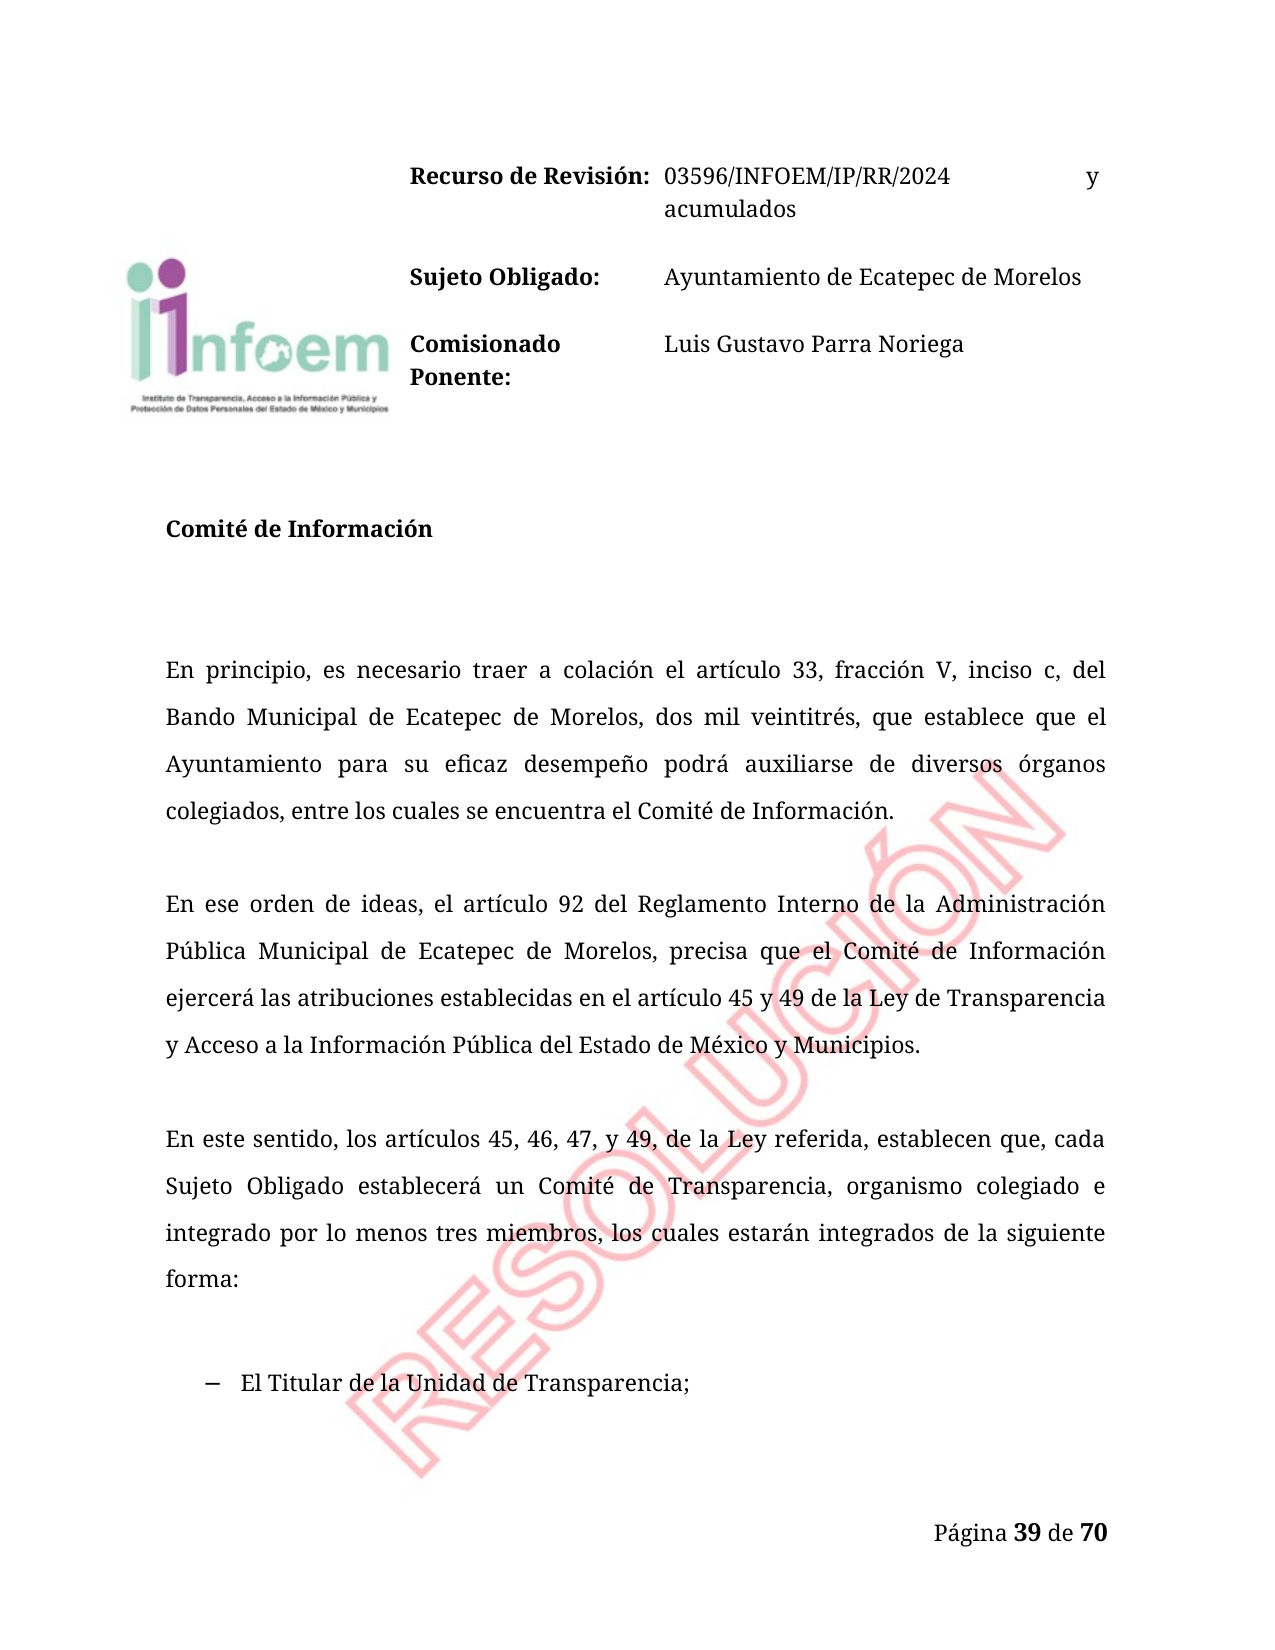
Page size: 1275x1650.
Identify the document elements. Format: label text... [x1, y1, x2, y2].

text En este sentido, los artículos 45, 46, 47, y 49, de la Ley referida, establecen que, cada Sujeto Obligado establecerá un Comité de Transparencia, organismo colegiado e integrado por lo menos tres miembros, los cuales estarán integrados de la siguiente forma: [165, 1123, 1107, 1295]
text Comité de Información [165, 513, 1107, 545]
list El Titular de la Unidad de Transparencia; [203, 1357, 1107, 1404]
picture [0, 193, 1275, 1650]
text En principio, es necesario traer a colación el artículo 33, fracción V, inciso c, del Bando Municipal de Ecatepec de Morelos, dos mil veintitrés, que establece que el Ayuntamiento para su eficaz desempeño podrá auxiliarse de diversos órganos colegiados, entre los cuales se encuentra el Comité de Información. [165, 654, 1107, 826]
text En ese orden de ideas, el artículo 92 del Reglamento Interno de la Administración Pública Municipal de Ecatepec de Morelos, precisa que el Comité de Información ejercerá las atribuciones establecidas en el artículo 45 y 49 de la Ley de Transparencia y Acceso a la Información Pública del Estado de México y Municipios. [165, 888, 1107, 1060]
